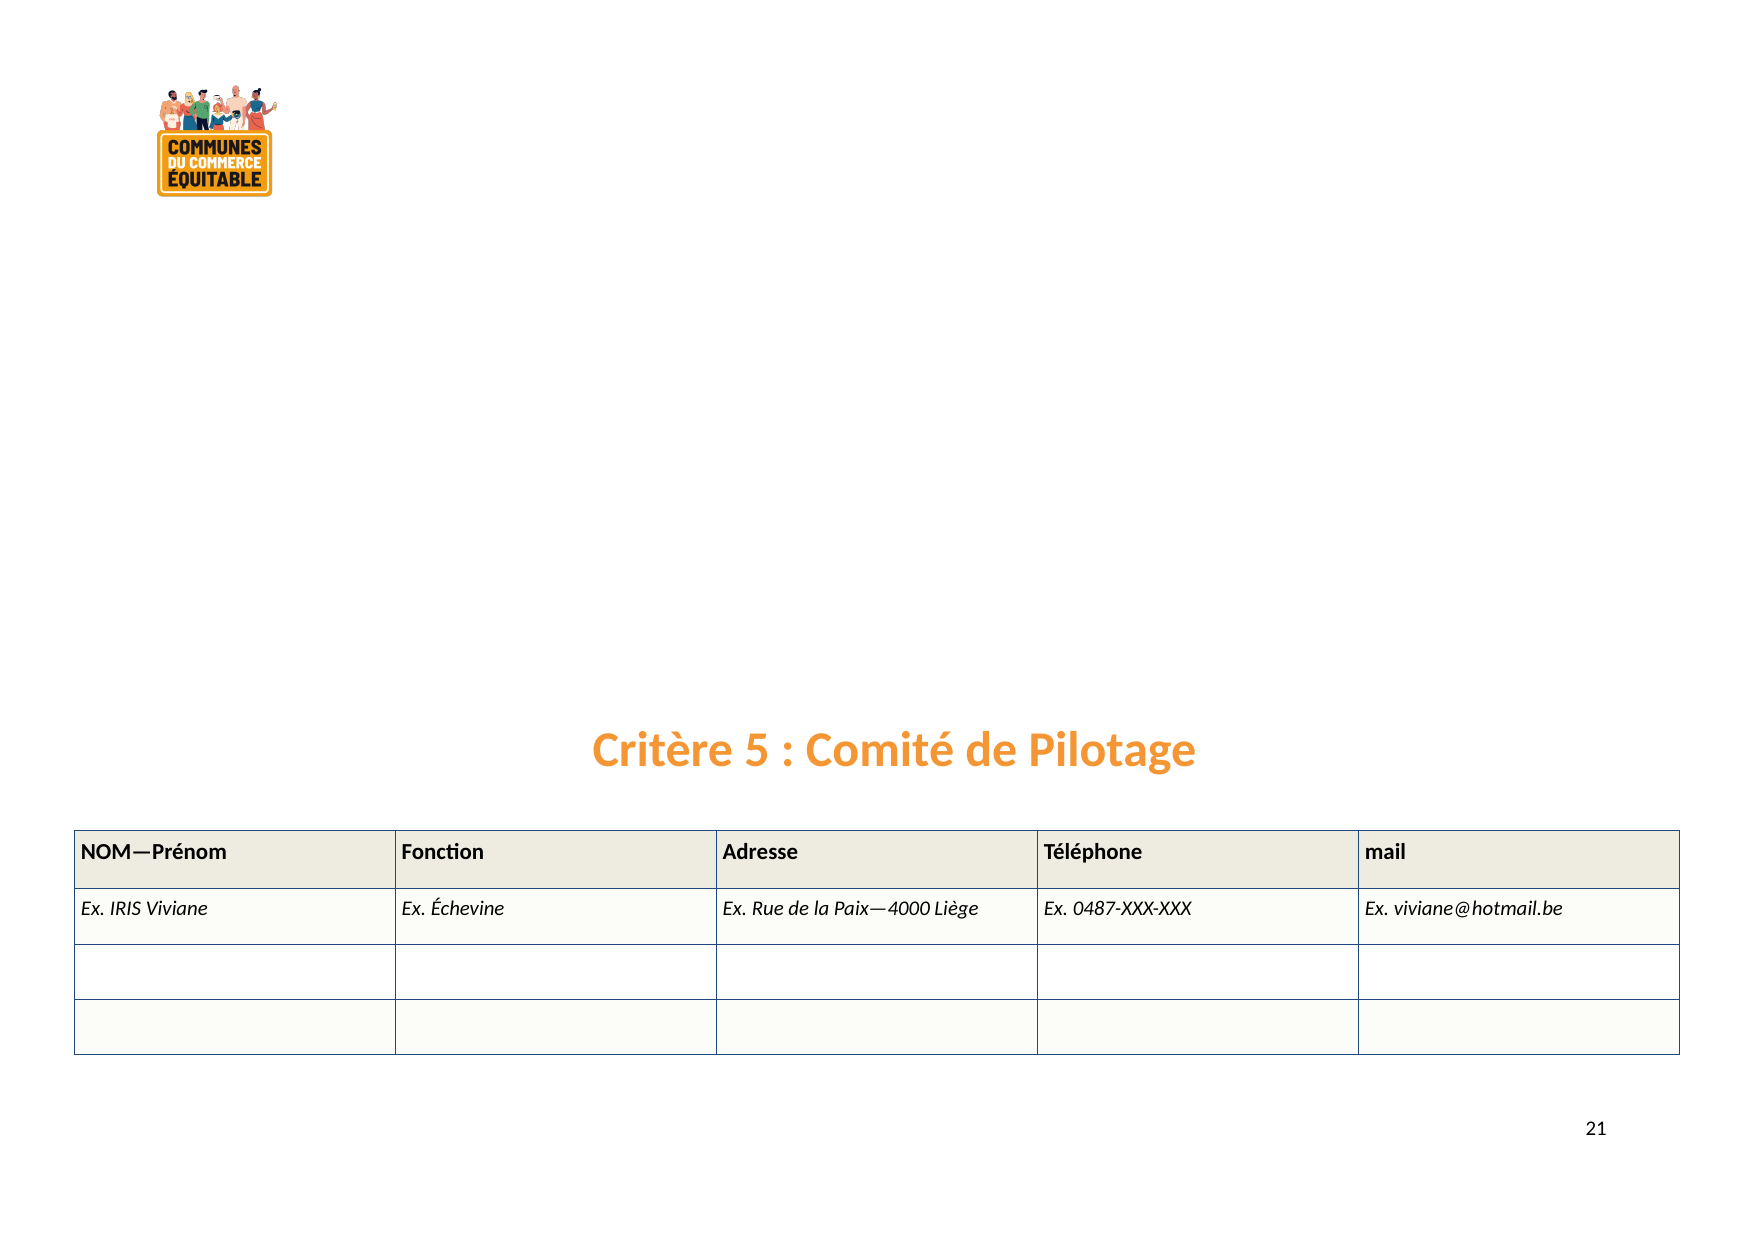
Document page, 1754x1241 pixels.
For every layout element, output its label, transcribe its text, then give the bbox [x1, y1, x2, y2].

table_cell Ex. viviane@hotmail.be [1359, 889, 1679, 944]
table_cell [396, 1000, 716, 1054]
table_cell [1038, 1000, 1358, 1054]
picture [147, 73, 282, 209]
table_cell [396, 945, 716, 999]
table_cell [75, 945, 395, 999]
table_cell [717, 1000, 1037, 1054]
table_header mail [1359, 831, 1679, 888]
table_cell Ex. Rue de la Paix—4000 Liège [717, 889, 1037, 944]
table_header Téléphone [1038, 831, 1358, 888]
table_cell [717, 945, 1037, 999]
table_cell Ex. 0487-XXX-XXX [1038, 889, 1358, 944]
table_cell [1359, 1000, 1679, 1054]
table_header Adresse [717, 831, 1037, 888]
table_header NOM—Prénom [75, 831, 395, 888]
table_cell [1359, 945, 1679, 999]
table_cell Ex. IRIS Viviane [75, 889, 395, 944]
table_cell Ex. Échevine [396, 889, 716, 944]
table_cell [1038, 945, 1358, 999]
table_cell [75, 1000, 395, 1054]
table_header Fonction [396, 831, 716, 888]
